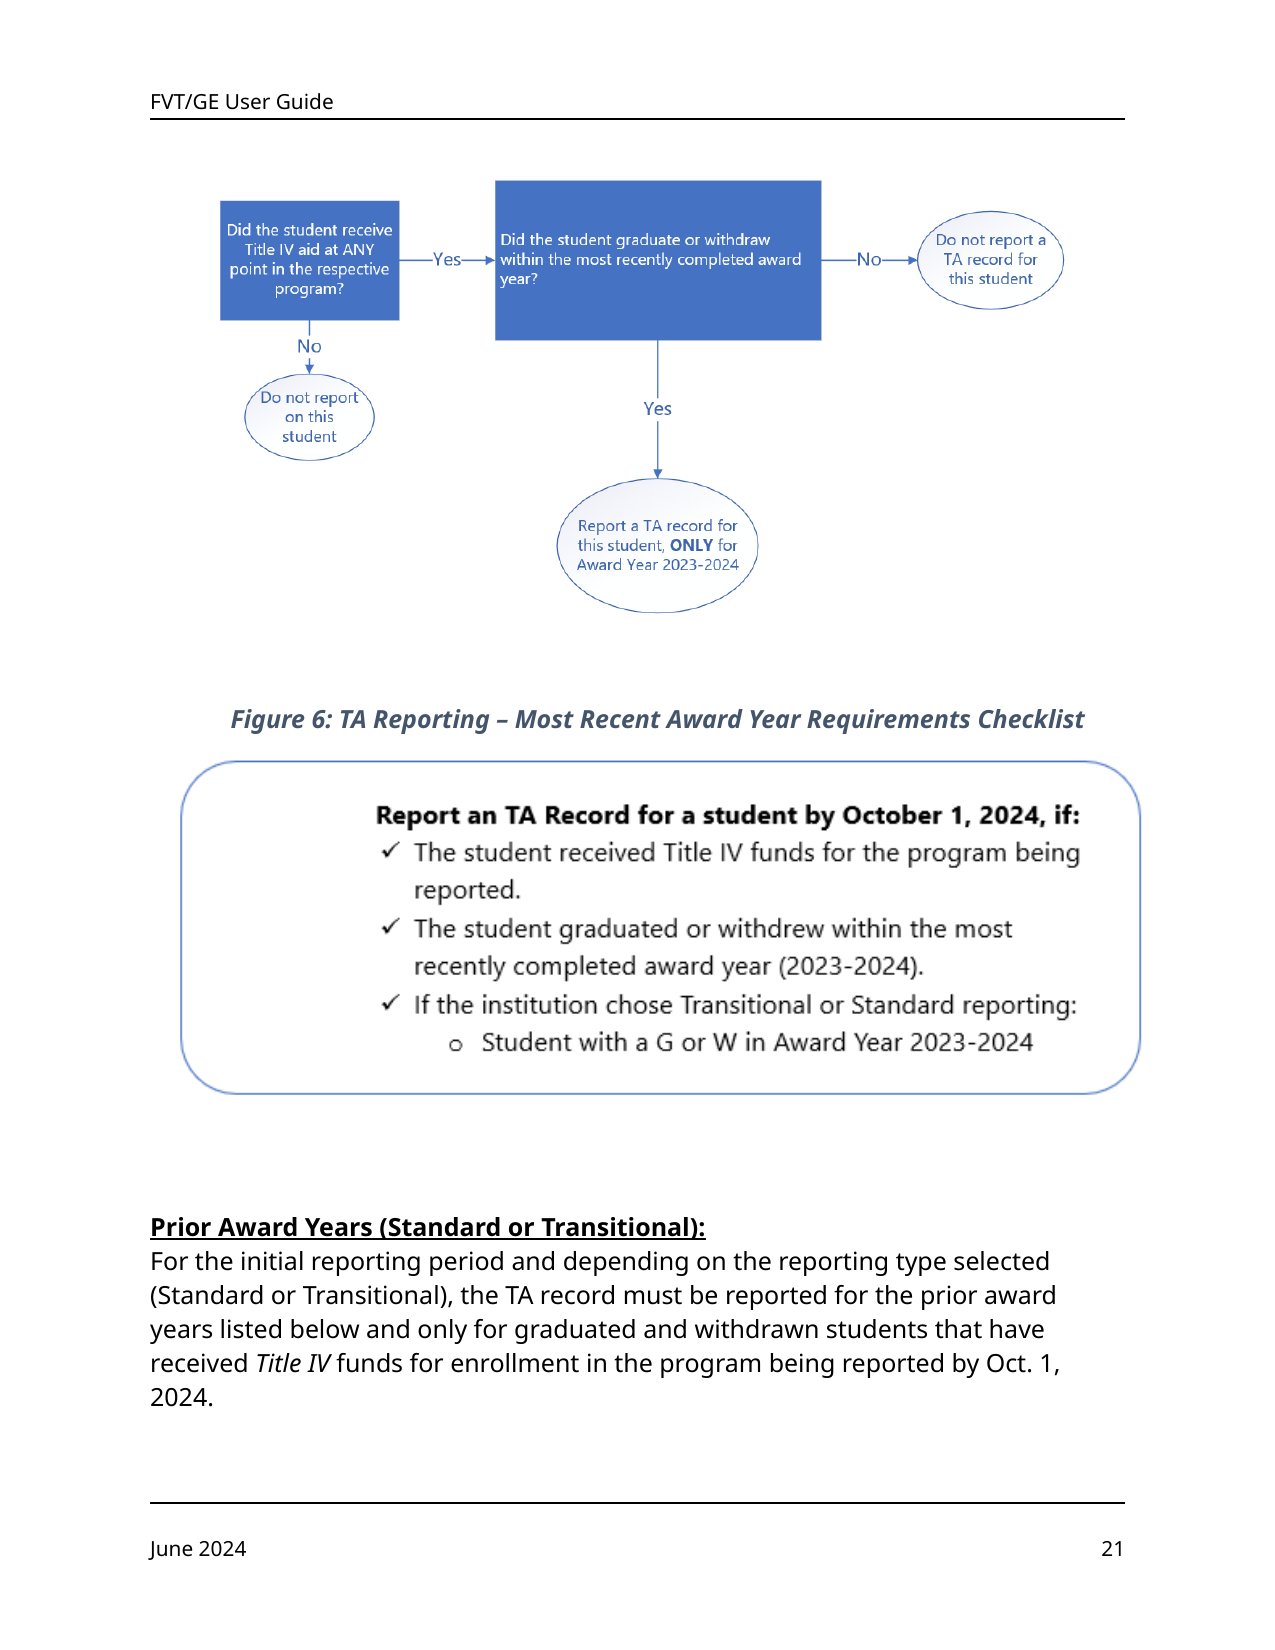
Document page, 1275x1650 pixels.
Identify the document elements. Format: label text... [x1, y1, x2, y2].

text For the initial reporting period and depending on the reporting type selected (Standard or Transitional), the TA record must be reported for the prior award years listed below and only for graduated and withdrawn students that have received Title IV funds for enrollment in the program being reported by Oct. 1, 2024. [150, 1244, 1125, 1414]
text Figure 6: TA Reporting – Most Recent Award Year Requirements Checklist [193, 702, 1125, 735]
picture [150, 735, 1158, 1108]
picture [182, 150, 1093, 634]
text Prior Award Years (Standard or Transitional): [150, 1210, 1125, 1244]
